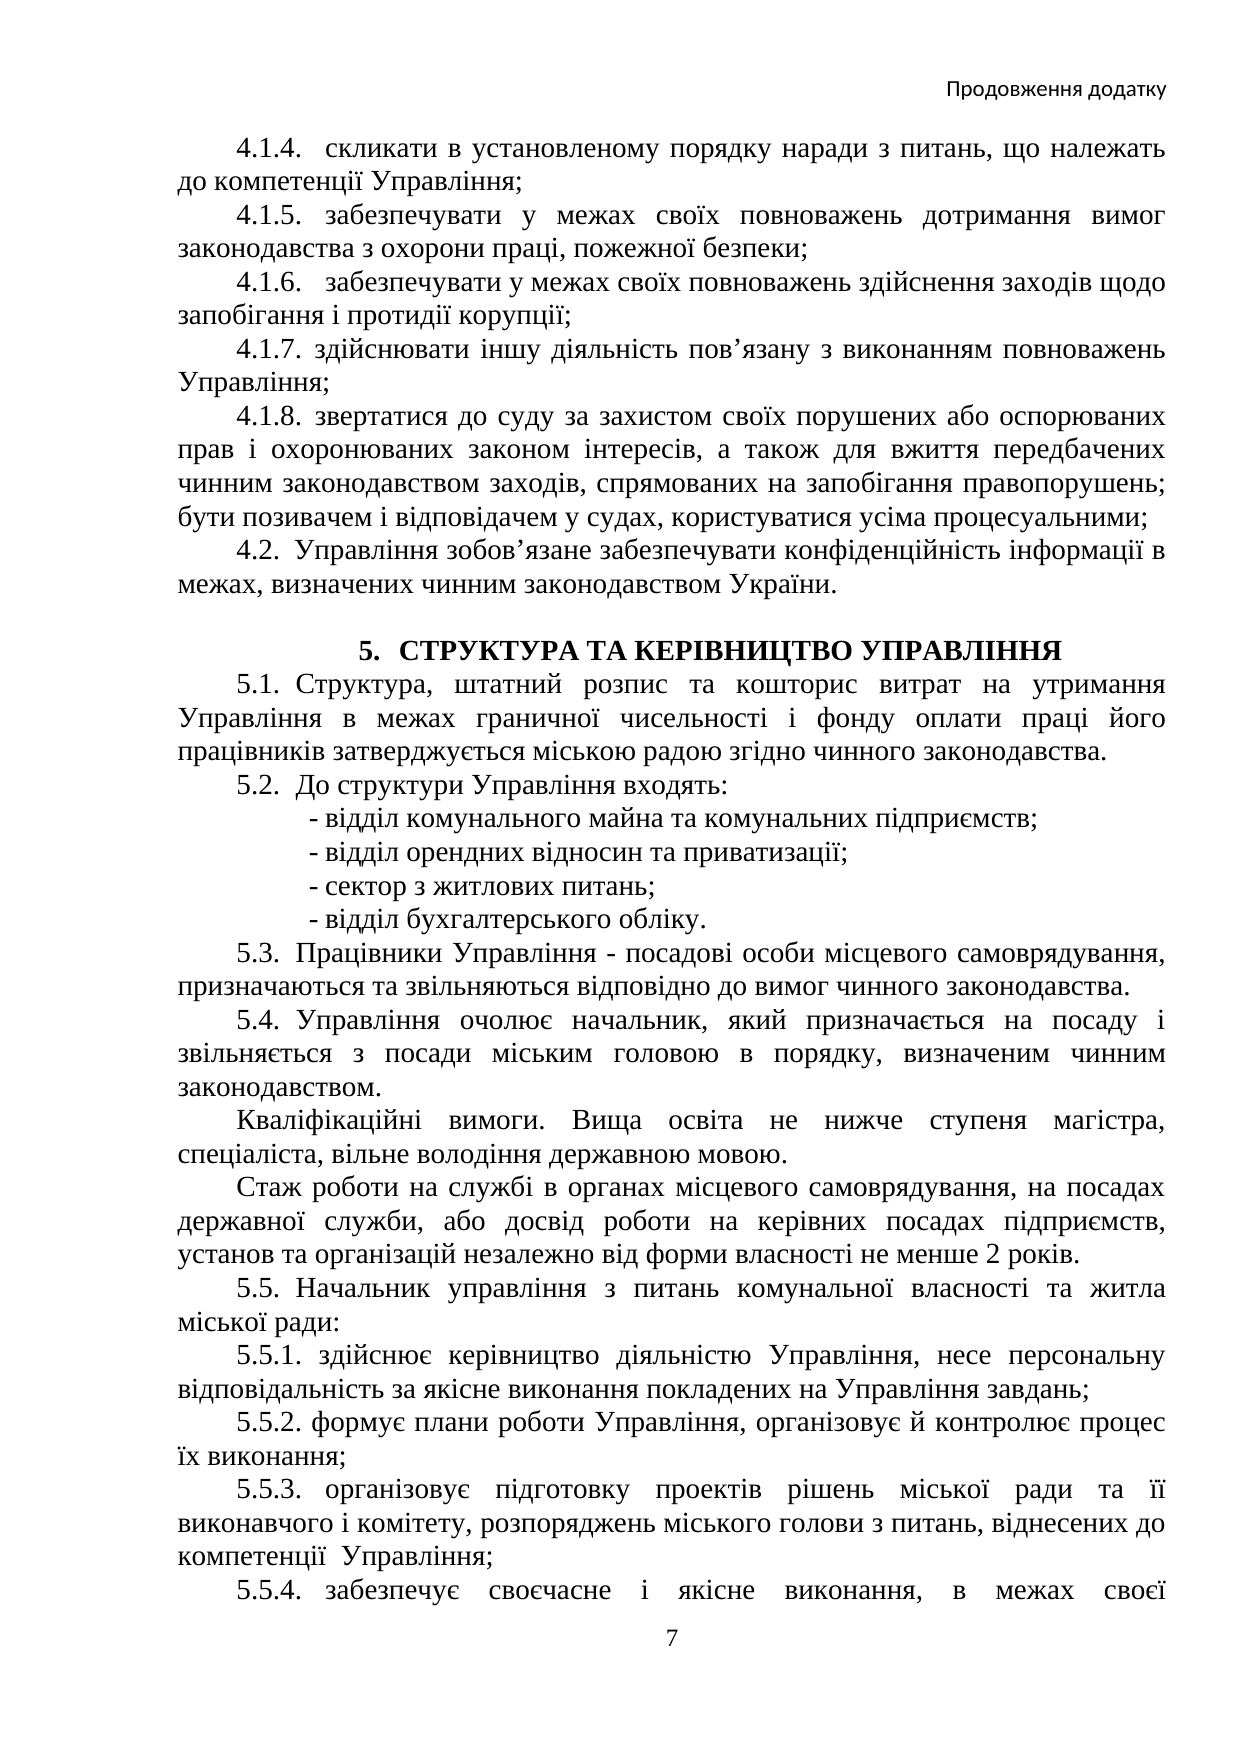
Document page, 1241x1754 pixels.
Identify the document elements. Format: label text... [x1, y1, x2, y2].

list здійснювати іншу діяльність пов’язану з виконанням повноважень Управління; [177, 331, 1167, 398]
list Начальник управління з питань комунальної власності та житла міської ради: [177, 1270, 1167, 1337]
text Кваліфікаційні вимоги. Вища освіта не нижче ступеня магістра, спеціаліста, вільне володіння державною мовою. [177, 1102, 1167, 1169]
list Працівники Управління - посадові особи місцевого самоврядування, призначаються та звільняються відповідно до вимог чинного законодавства. [177, 935, 1167, 1002]
list відділ бухгалтерського обліку. [308, 901, 1167, 935]
list організовує підготовку проектів рішень міської ради та її виконавчого і комітету, розпоряджень міського голови з питань, віднесених до компетенції Управління; [177, 1471, 1167, 1572]
text Стаж роботи на службі в органах місцевого самоврядування, на посадах державної служби, або досвід роботи на керівних посадах підприємств, установ та організацій незалежно від форми власності не менше 2 років. [177, 1169, 1167, 1270]
list сектор з житлових питань; [308, 868, 1167, 901]
list До структури Управління входять: [177, 767, 1167, 801]
list звертатися до суду за захистом своїх порушених або оспорюваних прав і охоронюваних законом інтересів, а також для вжиття передбачених чинним законодавством заходів, спрямованих на запобігання правопорушень; бути позивачем і відповідачем у судах, користуватися усіма процесуальними; [177, 398, 1167, 532]
list СТРУКТУРА ТА КЕРІВНИЦТВО УПРАВЛІННЯ [177, 633, 1167, 666]
list відділ комунального майна та комунальних підприємств; [308, 801, 1167, 834]
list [177, 1572, 1167, 1606]
list Управління зобов’язане забезпечувати конфіденційність інформації в межах, визначених чинним законодавством України. [177, 532, 1167, 599]
list Управління очолює начальник, який призначається на посаду і звільняється з посади міським головою в порядку, визначеним чинним законодавством. [177, 1002, 1167, 1102]
list скликати в установленому порядку наради з питань, що належать до компетенції Управління; [177, 130, 1167, 197]
text 5.5.2. формує плани роботи Управління, організовує й контролює процес їх виконання; [177, 1404, 1167, 1471]
list відділ орендних відносин та приватизації; [308, 834, 1167, 868]
text 5.5.1. здійснює керівництво діяльністю Управління, несе персональну відповідальність за якісне виконання покладених на Управління завдань; [177, 1337, 1167, 1404]
list забезпечувати у межах своїх повноважень здійснення заходів щодо запобігання і протидії корупції; [177, 264, 1167, 331]
list забезпечувати у межах своїх повноважень дотримання вимог законодавства з охорони праці, пожежної безпеки; [177, 197, 1167, 264]
list Структура, штатний розпис та кошторис витрат на утримання Управління в межах граничної чисельності і фонду оплати праці його працівників затверджується міською радою згідно чинного законодавства. [177, 666, 1167, 767]
